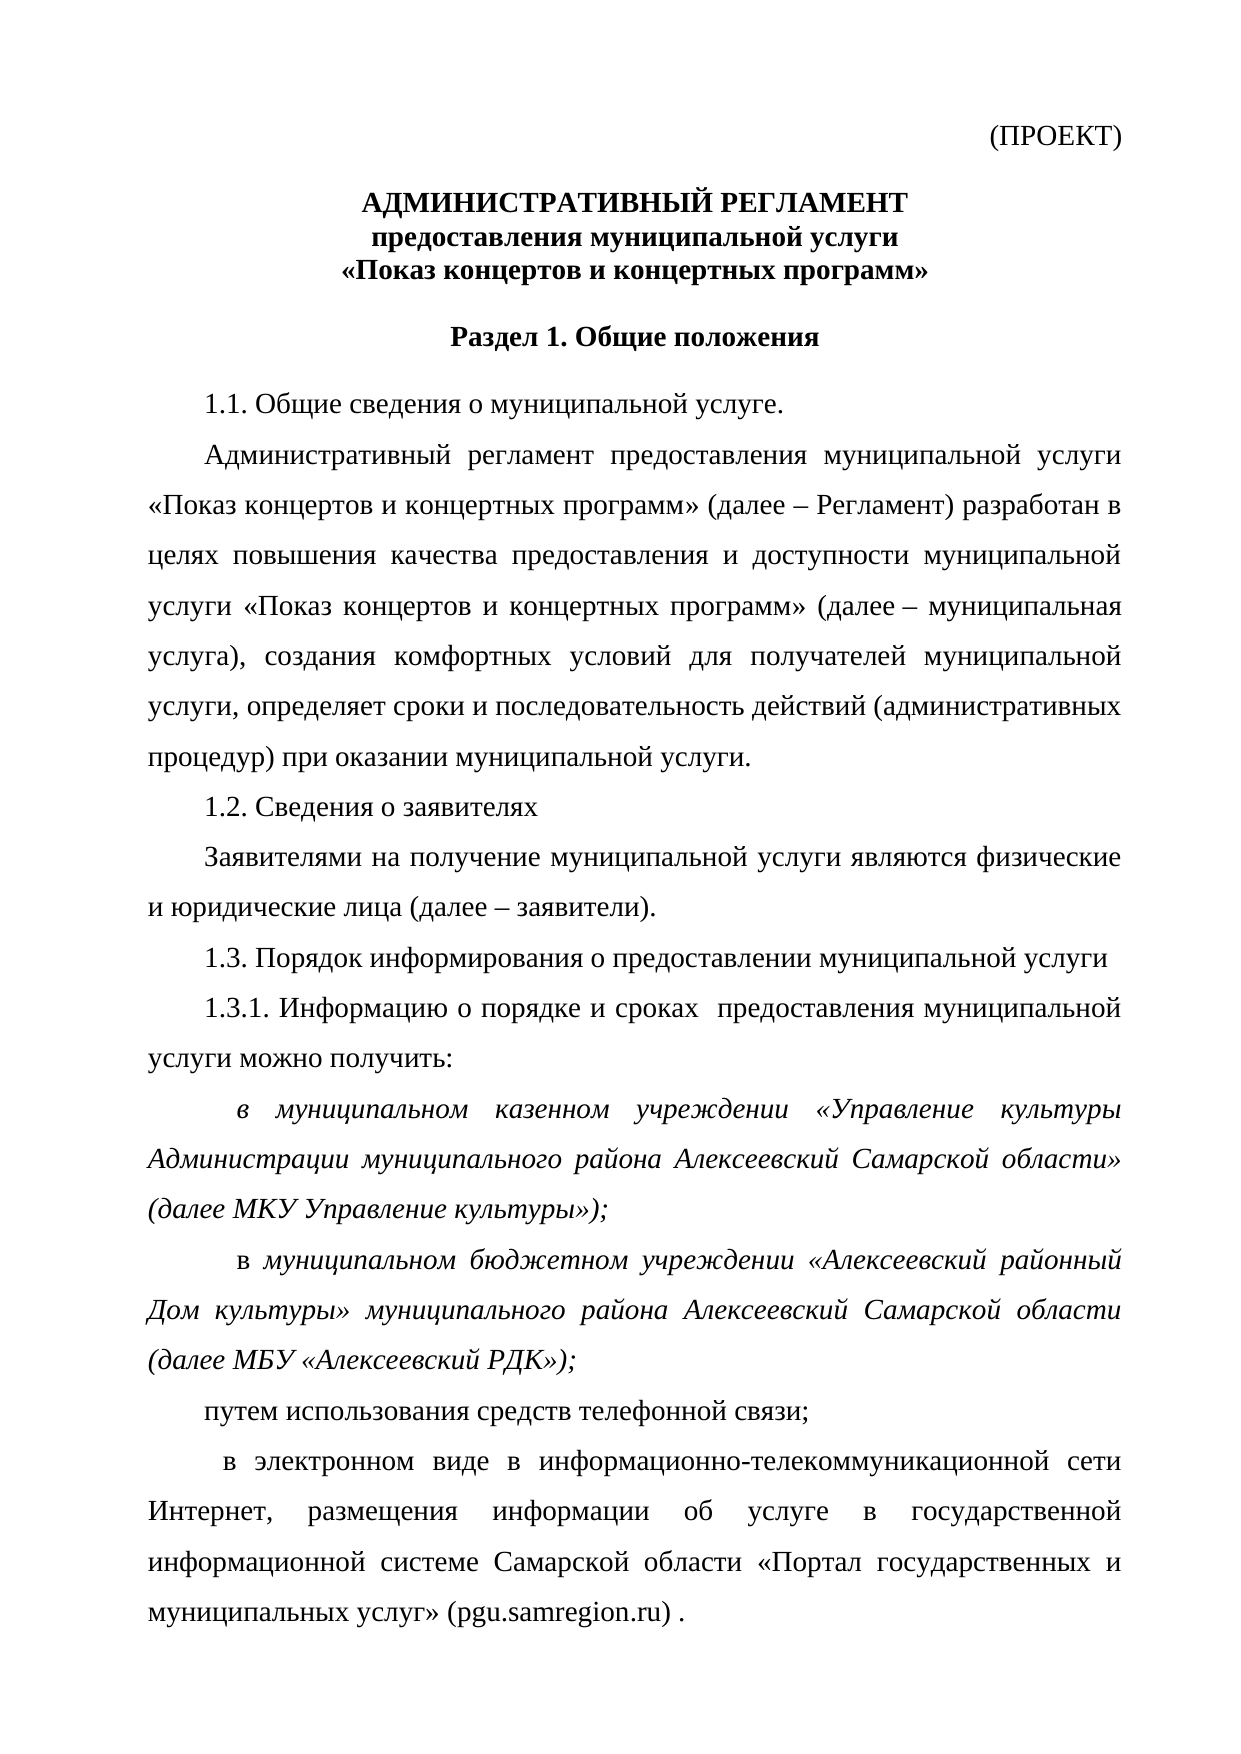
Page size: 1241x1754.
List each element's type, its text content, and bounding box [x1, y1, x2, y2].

text 1.3. Порядок информирования о предоставлении муниципальной услуги [148, 940, 1122, 973]
title предоставления муниципальной услуги [148, 219, 1122, 252]
text 1.3.1. Информацию о порядке и сроках предоставления муниципальной услуги можно получить: [148, 990, 1122, 1074]
text Заявителями на получение муниципальной услуги являются физические и юридические лица (далее – заявители). [148, 839, 1122, 923]
title АДМИНИСТРАТИВНЫЙ РЕГЛАМЕНТ [148, 185, 1122, 219]
text Административный регламент предоставления муниципальной услуги «Показ концертов и концертных программ» (далее – Регламент) разработан в целях повышения качества предоставления и доступности муниципальной услуги «Показ концертов и концертных программ» (далее – муниципальная услуга), создания комфортных условий для получателей муниципальной услуги, определяет сроки и последовательность действий (административных процедур) при оказании муниципальной услуги. [148, 437, 1122, 772]
title «Показ концертов и концертных программ» [148, 252, 1122, 286]
title (ПРОЕКТ) [148, 118, 1122, 152]
text 1.2. Сведения о заявителях [148, 789, 1122, 822]
text путем использования средств телефонной связи; [148, 1393, 1122, 1426]
text в муниципальном бюджетном учреждении «Алексеевский районный Дом культуры» муниципального района Алексеевский Самарской области (далее МБУ «Алексеевский РДК»); [148, 1242, 1122, 1376]
text Раздел 1. Общие положения [148, 319, 1122, 353]
text 1.1. Общие сведения о муниципальной услуге. [148, 386, 1122, 420]
text в электронном виде в информационно-телекоммуникационной сети Интернет, размещения информации об услуге в государственной информационной системе Самарской области «Портал государственных и муниципальных услуг» (pgu.samregion.ru) . [148, 1443, 1122, 1627]
text в муниципальном казенном учреждении «Управление культуры Администрации муниципального района Алексеевский Самарской области» (далее МКУ Управление культуры»); [148, 1091, 1122, 1225]
